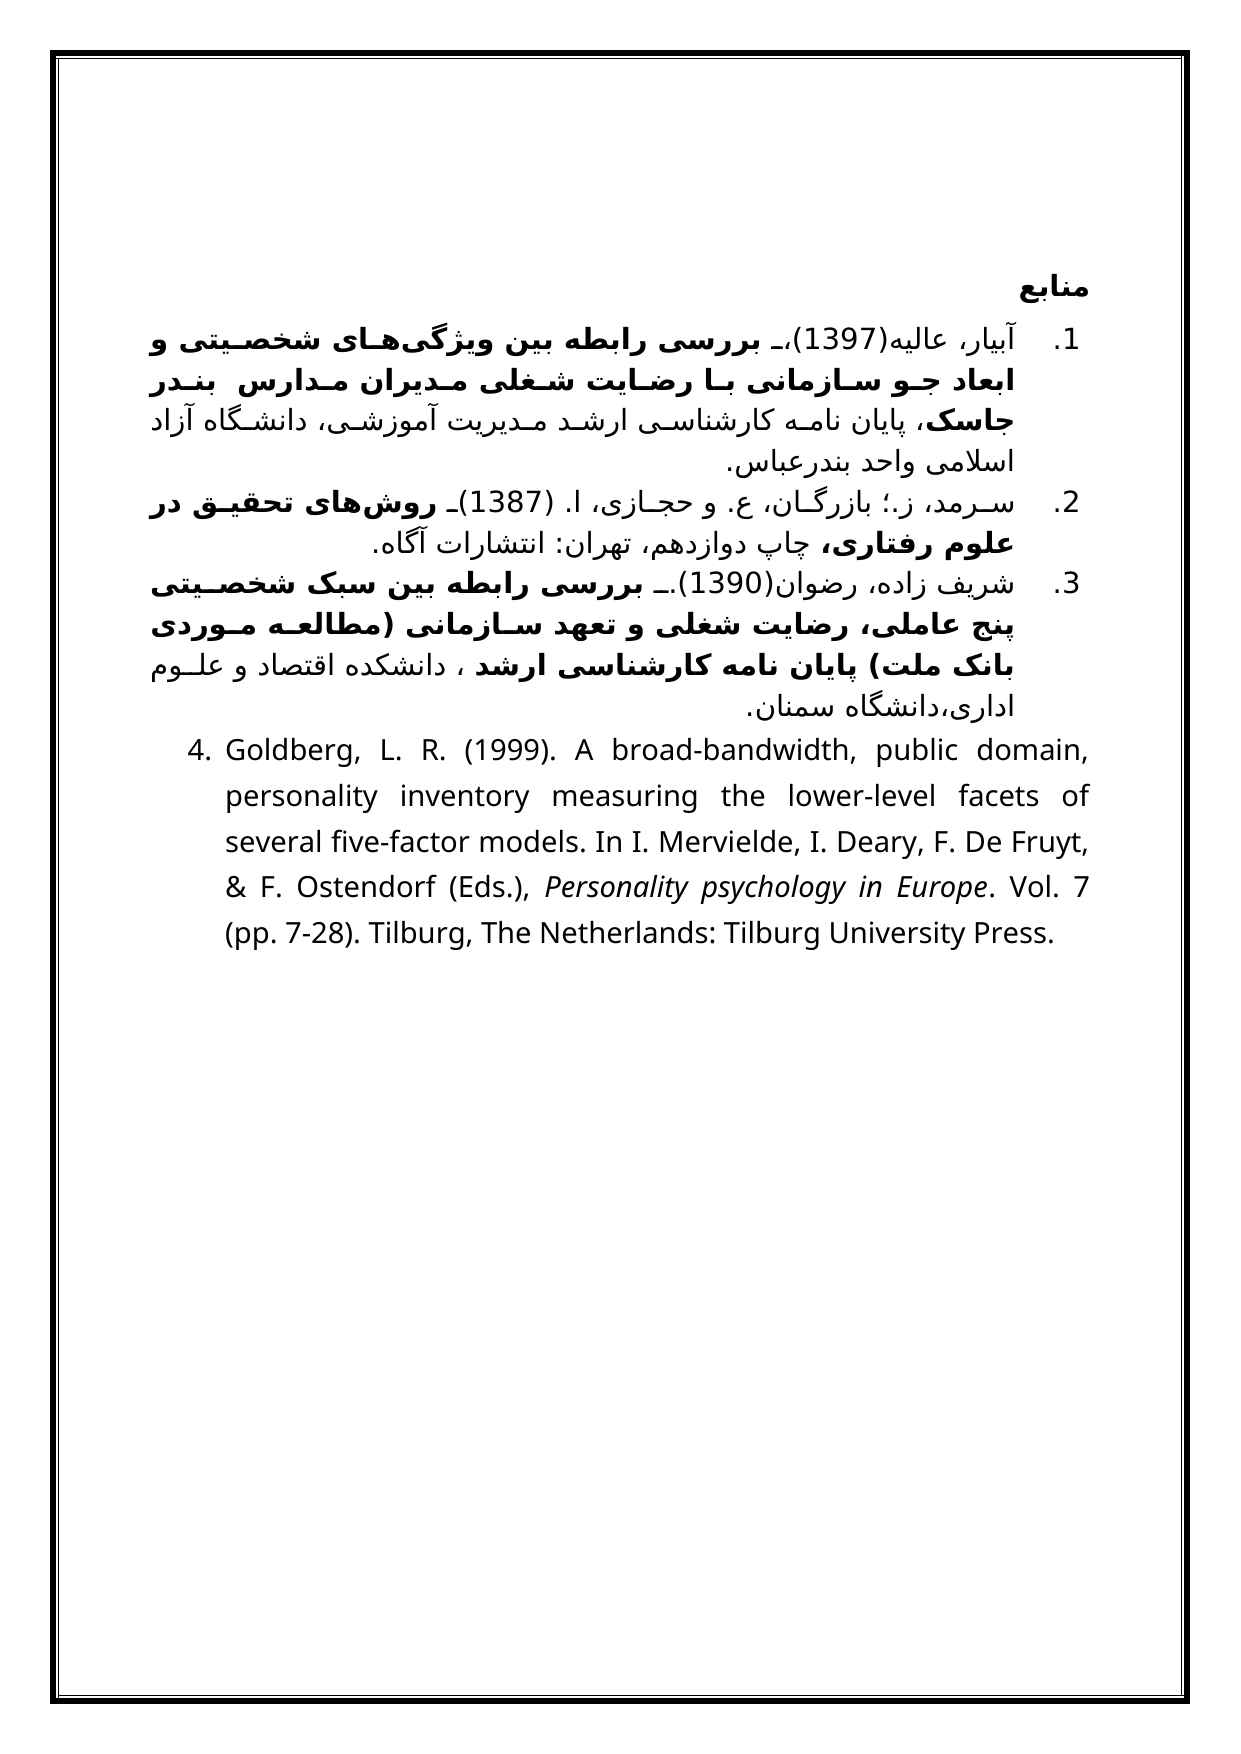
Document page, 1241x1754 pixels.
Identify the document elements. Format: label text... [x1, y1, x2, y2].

list شریف زاده، رضوان(1390). بررسی رابطه بین سبک شخصیتی پنج عاملی، رضایت شغلی و تعهد سازمانی (مطالعه موردی بانک ملت) پایان نامه کارشناسی ارشد ، دانشکده اقتصاد و علوم اداری،دانشگاه سمنان. [150, 567, 1053, 723]
list آبیار، عالیه(1397)، بررسی رابطه بین ویژگی‌های شخصیتی و ابعاد جو سازمانی با رضایت شغلی مدیران مدارس بندر جاسک، پایان نامه کارشناسی ارشد مدیریت آموزشی، دانشگاه آزاد اسلامی واحد بندرعباس. [150, 322, 1053, 478]
list سرمد، ز.؛ بازرگان، ع. و حجازی، ا. (1387) روش‌های تحقیق در علوم رفتاری، چاپ دوازدهم، تهران: انتشارات آگاه. [150, 485, 1053, 560]
text منابع [150, 269, 1090, 303]
list Goldberg, L. R. (1999). A broad-bandwidth, public domain, personality inventory measuring the lower-level facets of several five-factor models. In I. Mervielde, I. Deary, F. De Fruyt, & F. Ostendorf (Eds.), Personality psychology in Europe. Vol. 7 (pp. 7-28). Tilburg, The Netherlands: Tilburg University Press. [187, 729, 1090, 952]
